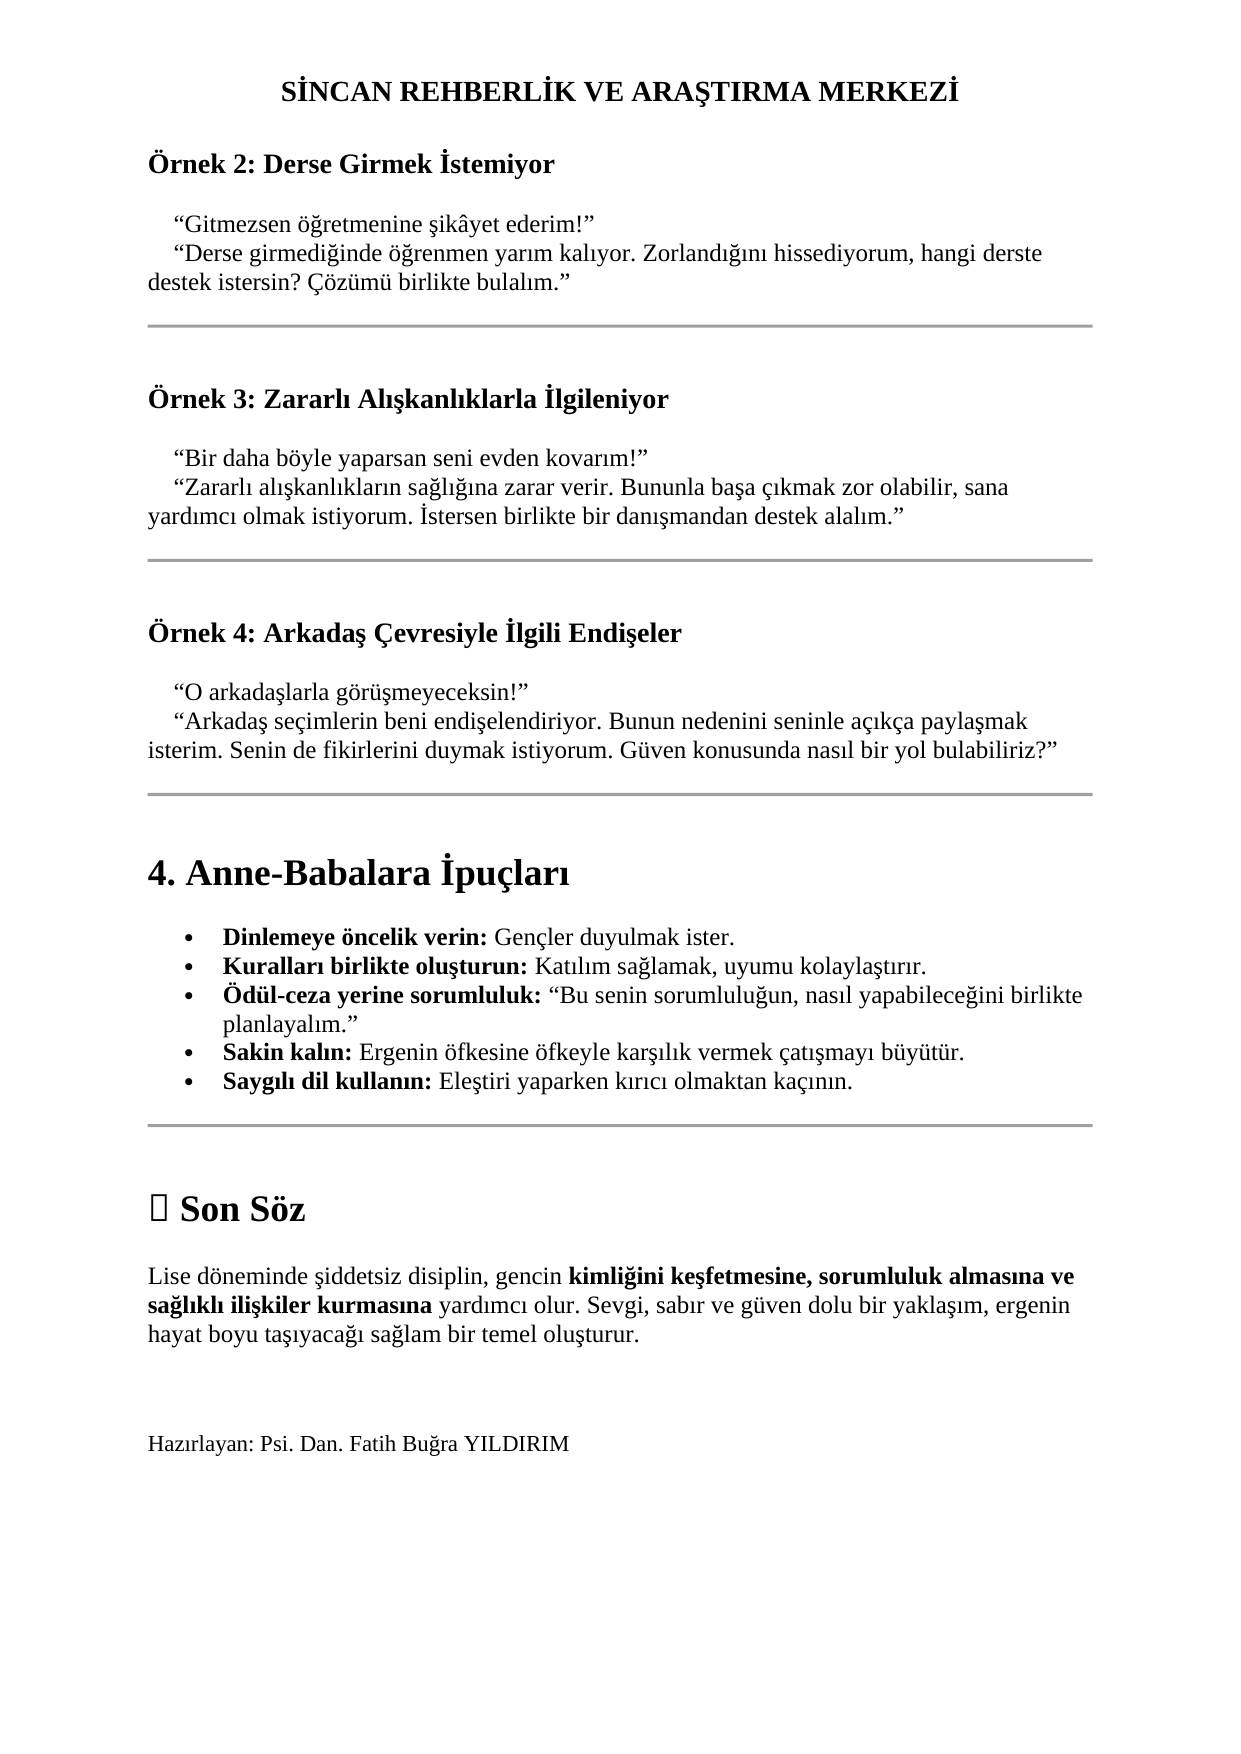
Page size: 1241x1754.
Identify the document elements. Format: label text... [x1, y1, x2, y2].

list Sakin kalın: Ergenin öfkesine öfkeyle karşılık vermek çatışmayı büyütür. [185, 1037, 1093, 1066]
text 4. Anne-Babalara İpuçları [148, 850, 1093, 893]
list Ödül-ceza yerine sorumluluk: “Bu senin sorumluluğun, nasıl yapabileceğini birlikte planlayalım.” [185, 980, 1093, 1037]
text Lise döneminde şiddetsiz disiplin, gencin kimliğini keşfetmesine, sorumluluk almasına ve sağlıklı ilişkiler kurmasına yardımcı olur. Sevgi, sabır ve güven dolu bir yaklaşım, ergenin hayat boyu taşıyacağı sağlam bir temel oluşturur. [148, 1261, 1093, 1348]
text ❌ “O arkadaşlarla görüşmeyeceksin!” ✅ “Arkadaş seçimlerin beni endişelendiriyor. Bunun nedenini seninle açıkça paylaşmak isterim. Senin de fikirlerini duymak istiyorum. Güven konusunda nasıl bir yol bulabiliriz?” [148, 677, 1093, 764]
list Kuralları birlikte oluşturun: Katılım sağlamak, uyumu kolaylaştırır. [185, 951, 1093, 980]
list Saygılı dil kullanın: Eleştiri yaparken kırıcı olmaktan kaçının. [185, 1066, 1093, 1095]
text Örnek 3: Zararlı Alışkanlıklarla İlgileniyor [148, 382, 1093, 414]
text ❌ “Gitmezsen öğretmenine şikâyet ederim!” ✅ “Derse girmediğinde öğrenmen yarım kalıyor. Zorlandığını hissediyorum, hangi derste destek istersin? Çözümü birlikte bulalım.” [148, 209, 1093, 295]
text Örnek 2: Derse Girmek İstemiyor [148, 148, 1093, 180]
list Dinlemeye öncelik verin: Gençler duyulmak ister. [185, 922, 1093, 951]
text ❌ “Bir daha böyle yaparsan seni evden kovarım!” ✅ “Zararlı alışkanlıkların sağlığına zarar verir. Bununla başa çıkmak zor olabilir, sana yardımcı olmak istiyorum. İstersen birlikte bir danışmandan destek alalım.” [148, 443, 1093, 529]
text 🌟 Son Söz [148, 1181, 1093, 1232]
text Hazırlayan: Psi. Dan. Fatih Buğra YILDIRIM [148, 1430, 1093, 1456]
text Örnek 4: Arkadaş Çevresiyle İlgili Endişeler [148, 616, 1093, 648]
